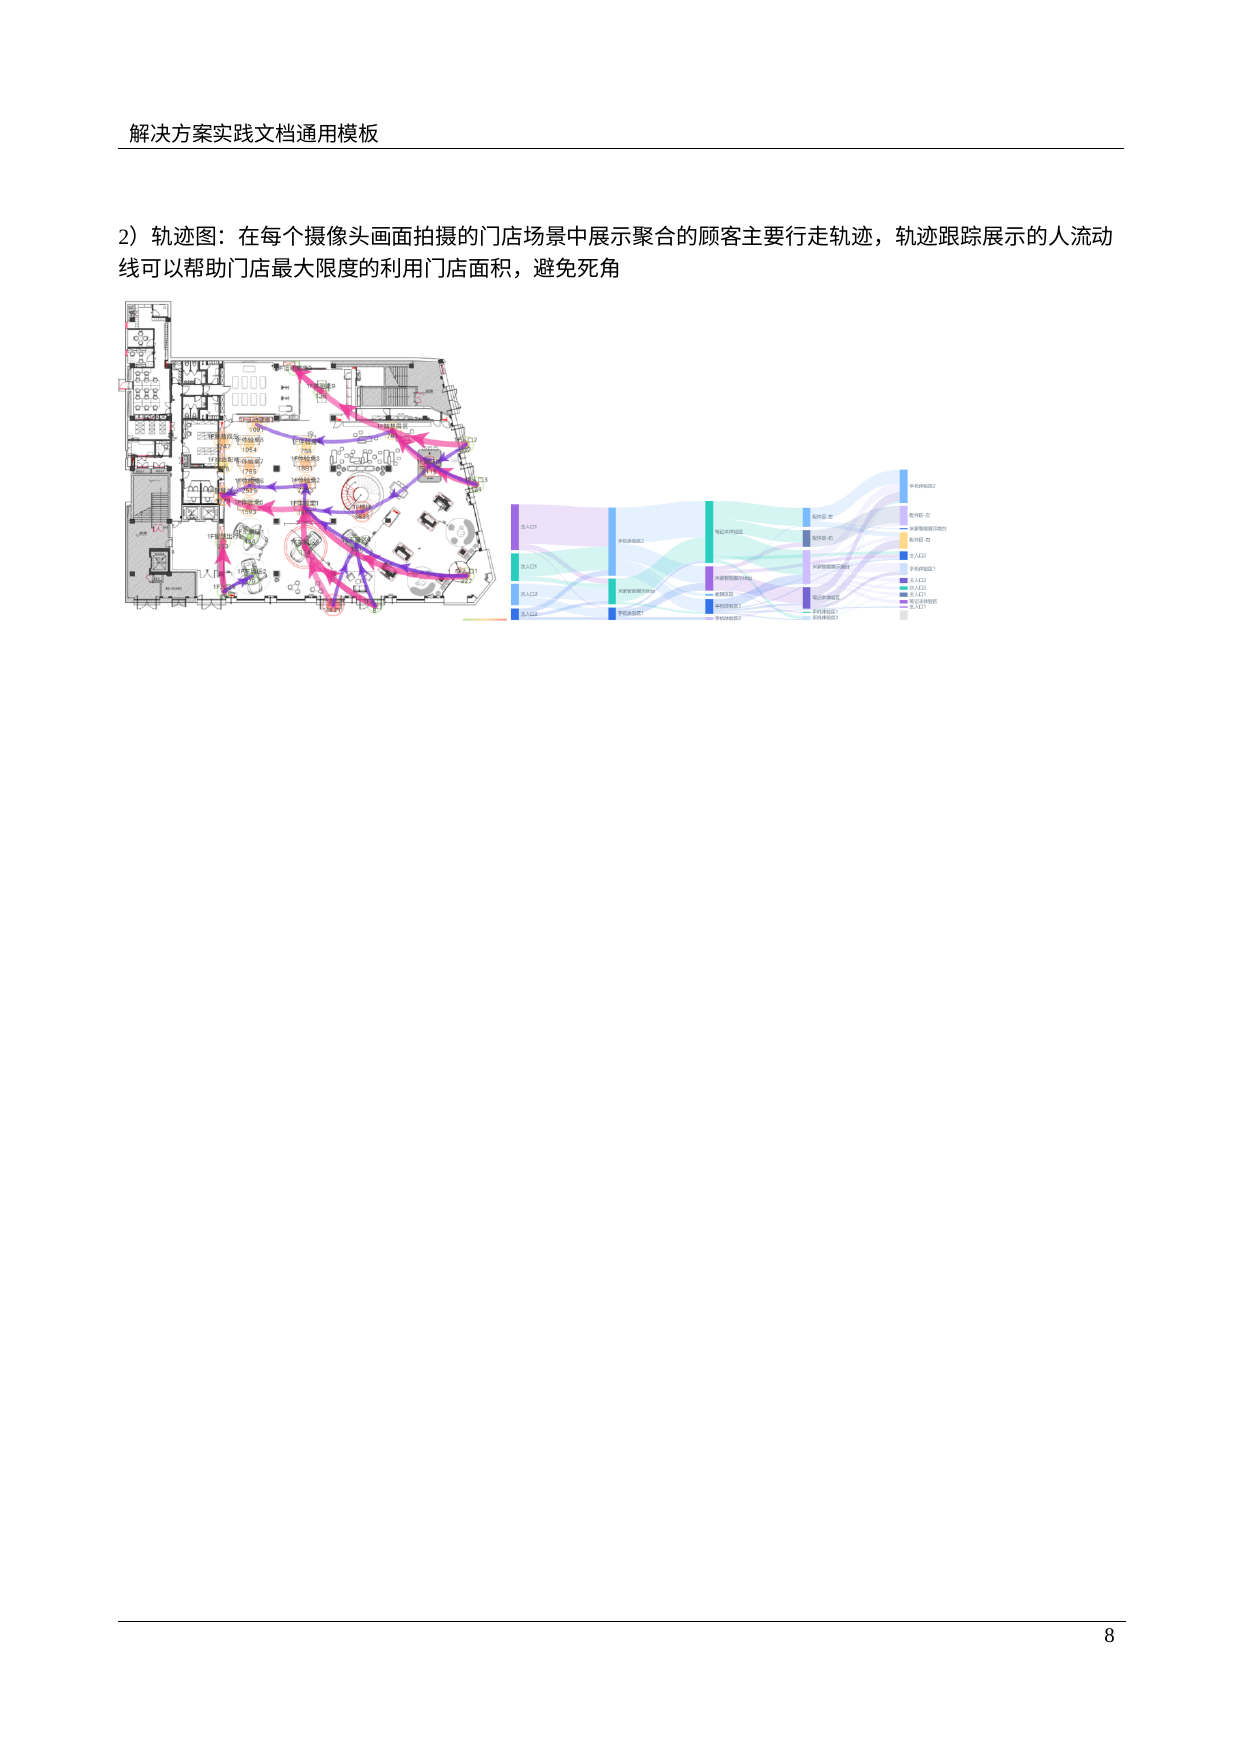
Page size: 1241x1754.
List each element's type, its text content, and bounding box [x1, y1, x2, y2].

picture [118, 299, 948, 625]
list 2）轨迹图：在每个摄像头画面拍摄的门店场景中展示聚合的顾客主要行走轨迹，轨迹跟踪展示的人流动线可以帮助门店最大限度的利用门店面积，避免死角 [118, 219, 1122, 282]
